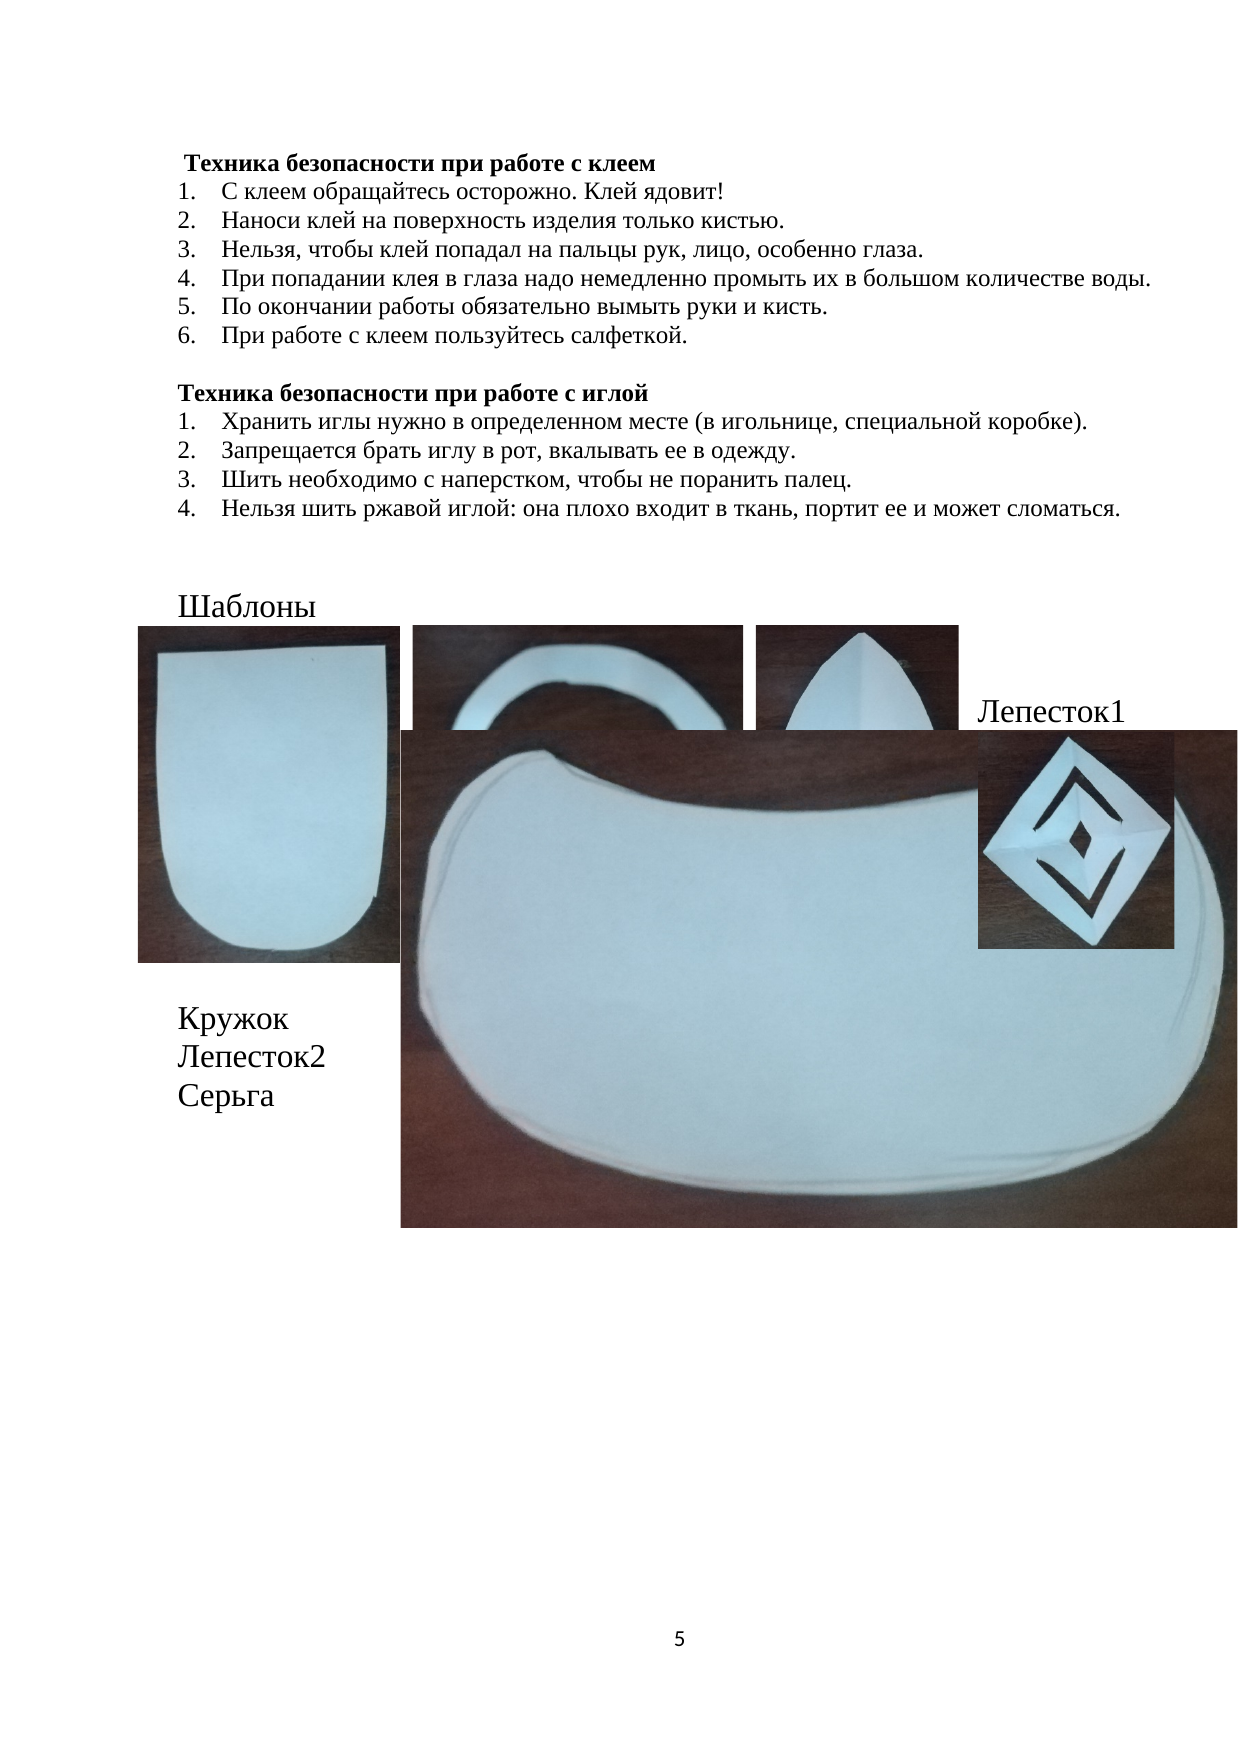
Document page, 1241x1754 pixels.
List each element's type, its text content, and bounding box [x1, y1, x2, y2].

text 3. Шить необходимо с наперстком, чтобы не поранить палец. [177, 464, 1181, 493]
text Шаблоны [177, 586, 1181, 624]
text Лепесток1 Кружок Лепесток2 Серьга [177, 963, 399, 1113]
text 3. Нельзя, чтобы клей попадал на пальцы рук, лицо, особенно глаза. [177, 234, 1181, 263]
text 1. Хранить иглы нужно в определенном месте (в игольнице, специальной коробке). [177, 406, 1181, 435]
text 6. При работе с клеем пользуйтесь салфеткой. [177, 320, 1181, 349]
text 5. По окончании работы обязательно вымыть руки и кисть. [177, 291, 1181, 320]
text 1. С клеем обращайтесь осторожно. Клей ядовит! [177, 176, 1181, 205]
text Лепесток1 Кружок Лепесток2 Серьга [963, 692, 1181, 730]
text 2. Наноси клей на поверхность изделия только кистью. [177, 205, 1181, 234]
text Техника безопасности при работе с клеем [177, 148, 1181, 176]
picture [137, 625, 1241, 1230]
text 4. При попадании клея в глаза надо немедленно промыть их в большом количестве воды. [177, 263, 1181, 291]
text 4. Нельзя шить ржавой иглой: она плохо входит в ткань, портит ее и может сломаться. [177, 493, 1181, 521]
text Техника безопасности при работе с иглой [177, 378, 1181, 406]
text 2. Запрещается брать иглу в рот, вкалывать ее в одежду. [177, 435, 1181, 464]
